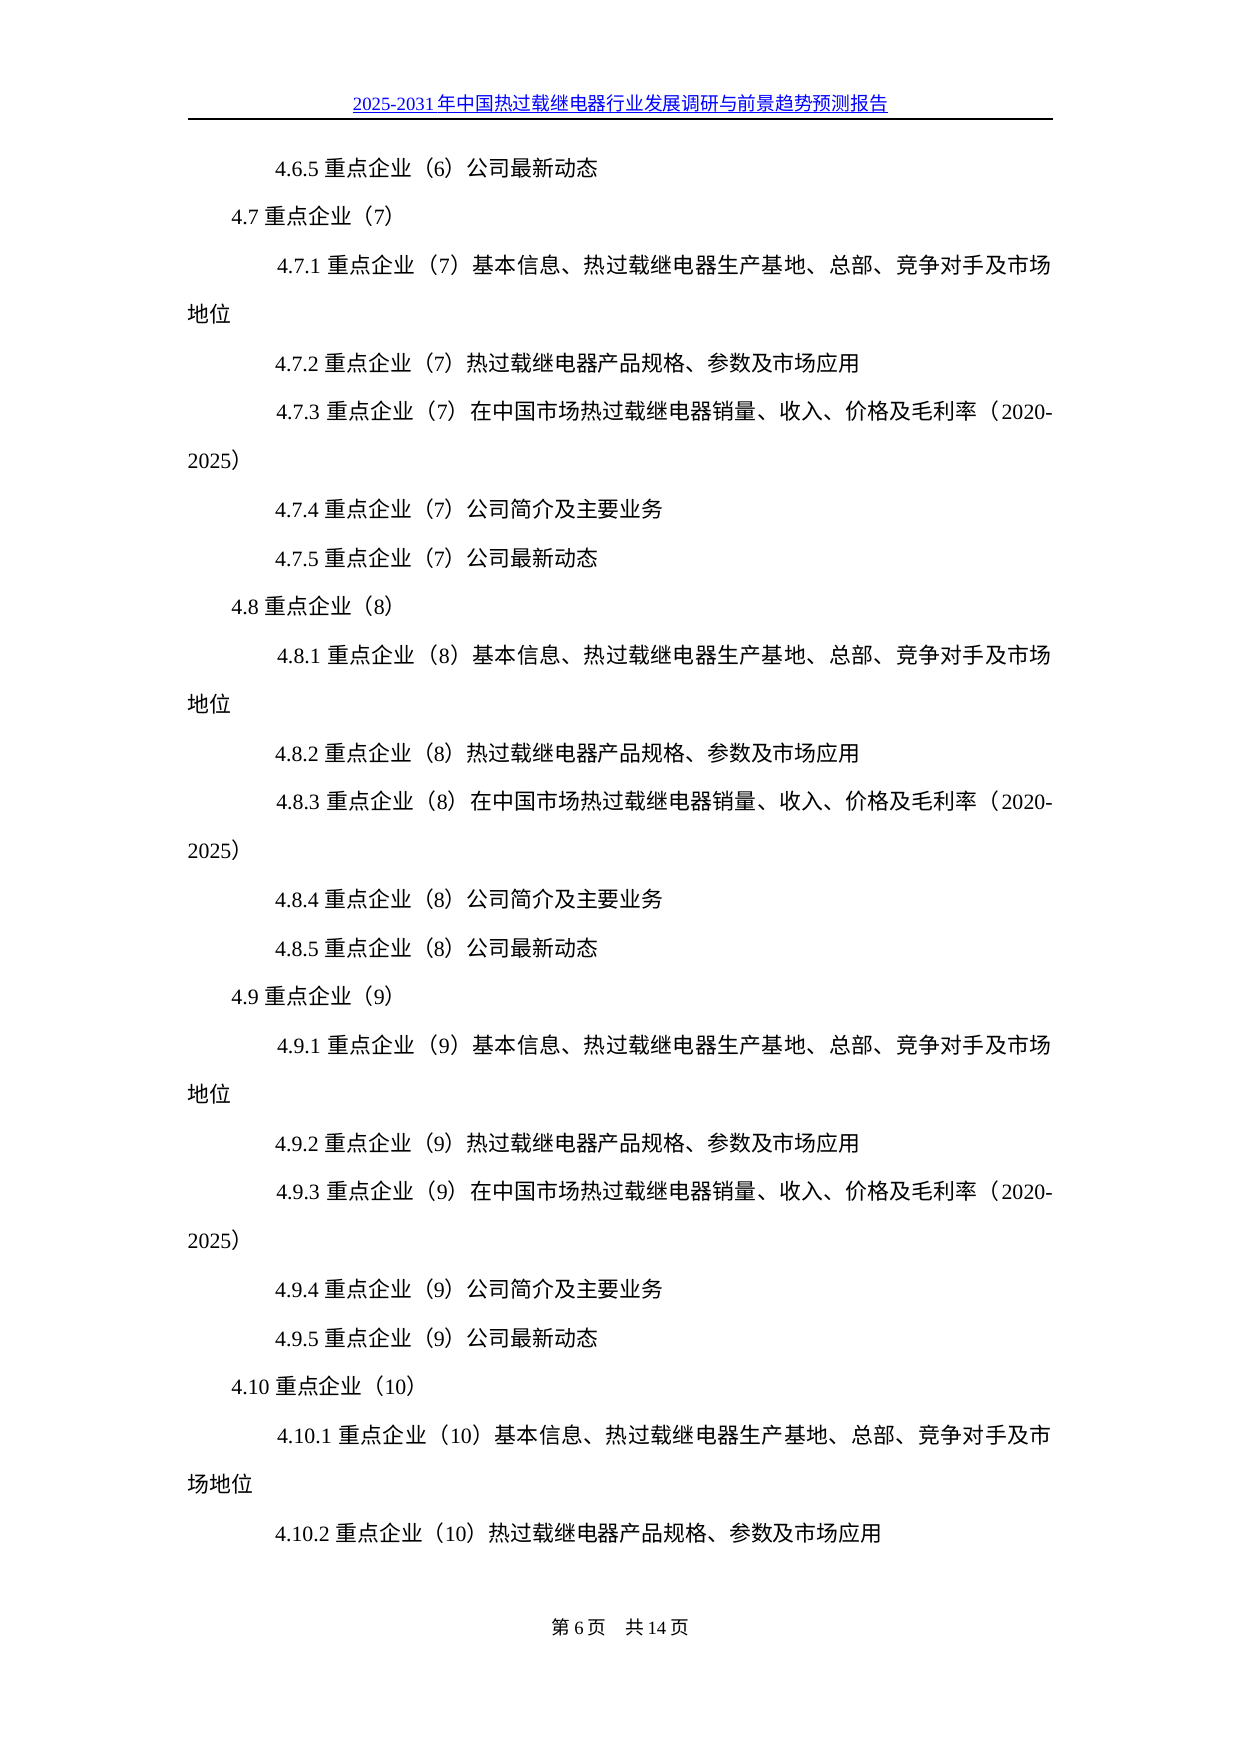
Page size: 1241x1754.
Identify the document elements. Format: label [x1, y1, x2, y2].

text [187, 150, 1053, 1548]
